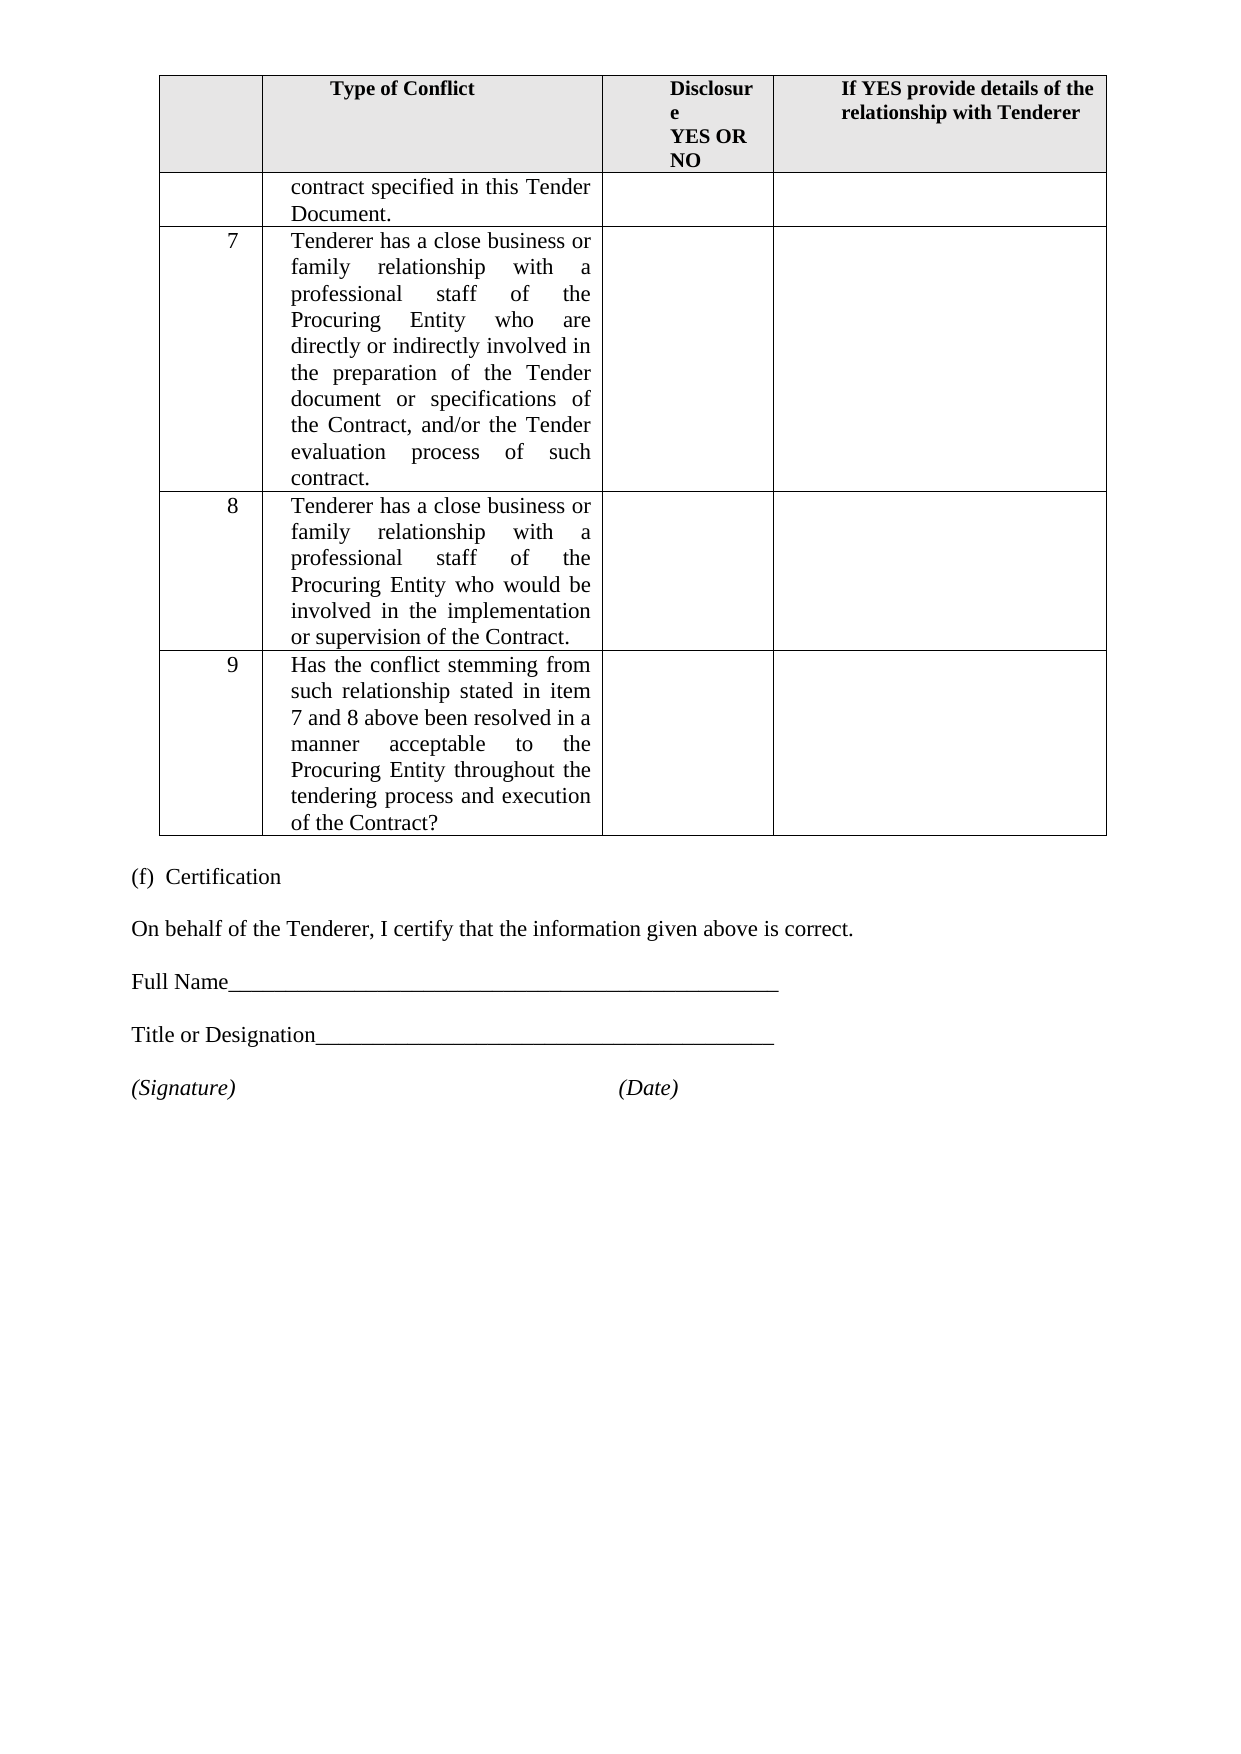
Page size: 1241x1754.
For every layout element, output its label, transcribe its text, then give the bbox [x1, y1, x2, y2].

table_cell 8 [160, 492, 262, 650]
table_cell [774, 651, 1106, 835]
table_cell [603, 492, 773, 650]
table_cell Tenderer has a close business or family relationship with a professional staff of the Procuring Entity who are directly or indirectly involved in the preparation of the Tender document or specifications of the Contract, and/or the Tender evaluation process of such contract. [263, 227, 602, 491]
table_cell [603, 651, 773, 835]
table_cell 7 [160, 227, 262, 491]
table_cell 6 [160, 173, 262, 226]
table_header Disclosure YES OR NO [603, 76, 773, 172]
table_cell [774, 492, 1106, 650]
table_cell [774, 173, 1106, 226]
table_cell 9 [160, 651, 262, 835]
table_header [160, 76, 262, 172]
table_cell [603, 227, 773, 491]
text (Signature) (Date) [131, 1073, 1165, 1100]
table_cell Has the conflict stemming from such relationship stated in item 7 and 8 above been resolved in a manner acceptable to the Procuring Entity throughout the tendering process and execution of the Contract? [263, 651, 602, 835]
table_cell [603, 173, 773, 226]
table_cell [263, 173, 602, 226]
text Title or Designation________________________________________ [131, 1021, 1165, 1047]
text On behalf of the Tenderer, I certify that the information given above is correct. [131, 915, 1165, 942]
table_header If YES provide details of the relationship with Tenderer [774, 76, 1106, 172]
table_cell [774, 227, 1106, 491]
table_cell Tenderer has a close business or family relationship with a professional staff of the Procuring Entity who would be involved in the implementation or supervision of the Contract. [263, 492, 602, 650]
text (f) Certification [131, 863, 1165, 889]
text Full Name________________________________________________ [131, 968, 1165, 994]
table_header Type of Conflict [263, 76, 602, 172]
